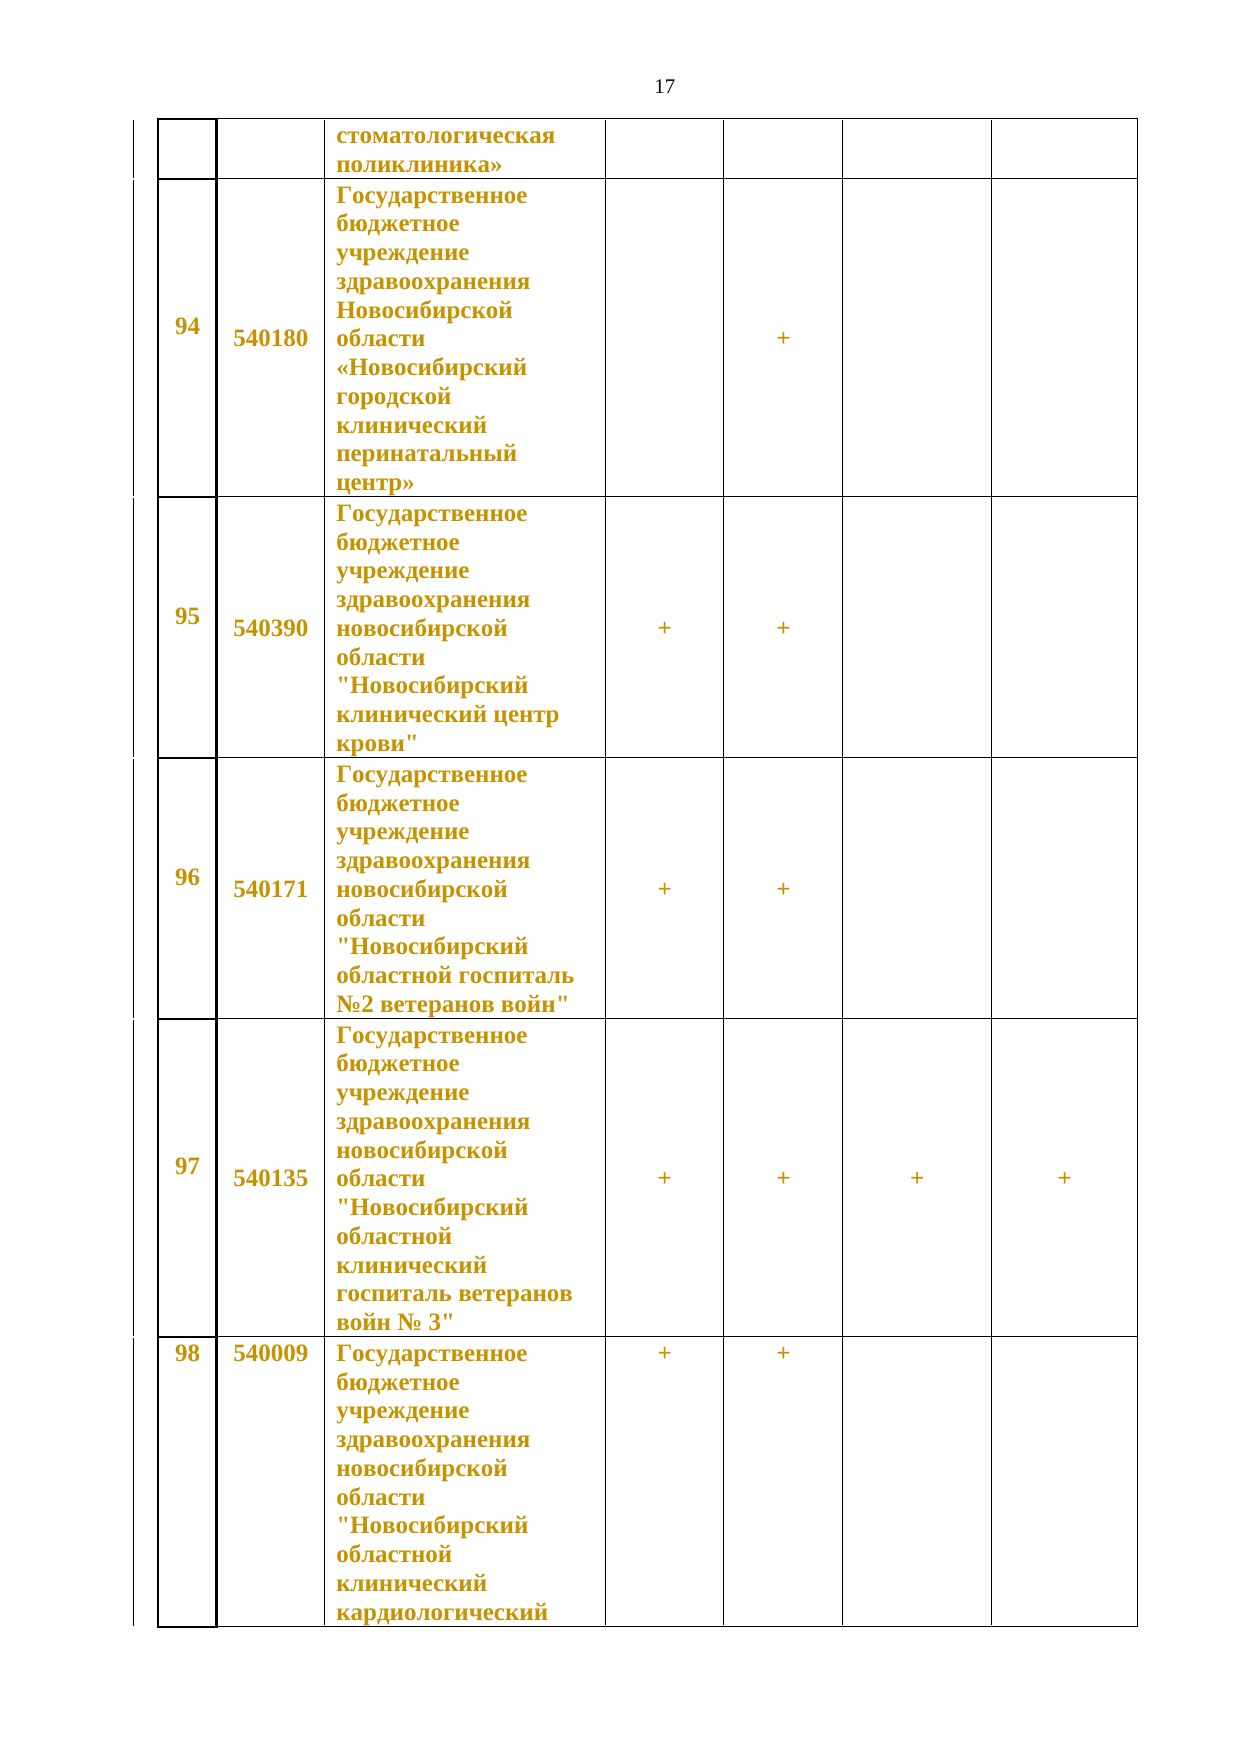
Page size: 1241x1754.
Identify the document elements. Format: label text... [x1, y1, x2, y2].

table_cell + [843, 1019, 991, 1336]
table_cell 95 [159, 498, 215, 757]
table_cell 540171 [218, 758, 324, 1018]
table_cell + [724, 179, 842, 496]
table_cell [843, 179, 991, 496]
table_cell Государственное бюджетное учреждение здравоохранения новосибирской области "Новосибирский областной клинический госпиталь ветеранов войн № 3" [325, 1019, 605, 1336]
table_cell [992, 179, 1137, 496]
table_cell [325, 119, 605, 178]
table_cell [325, 1337, 605, 1626]
table_cell 540180 [218, 179, 324, 496]
table_cell Государственное бюджетное учреждение здравоохранения новосибирской области "Новосибирский областной госпиталь №2 ветеранов войн" [325, 758, 605, 1018]
table_cell 96 [159, 759, 215, 1018]
table_cell [991, 119, 1137, 178]
table_cell [843, 1337, 991, 1626]
table_cell + [992, 1019, 1137, 1336]
table_cell [843, 758, 991, 1018]
table_cell 540653 [218, 119, 325, 178]
table_cell 93 [159, 120, 215, 178]
table_cell + [724, 758, 842, 1018]
table_cell [605, 119, 724, 178]
table_cell + [724, 1337, 843, 1626]
table_cell + [724, 497, 842, 757]
table_cell [843, 497, 991, 757]
table_cell + [606, 758, 723, 1018]
table_cell [992, 497, 1137, 757]
table_cell + [606, 1019, 723, 1336]
table_cell Государственное бюджетное учреждение здравоохранения новосибирской области "Новосибирский клинический центр крови" [325, 497, 605, 757]
table_cell 540009 [218, 1337, 325, 1626]
table_cell [606, 179, 723, 496]
table_cell [992, 758, 1137, 1018]
table_cell 97 [159, 1020, 215, 1336]
table_cell + [606, 497, 723, 757]
table_cell 540135 [218, 1019, 324, 1336]
table_cell + [605, 1337, 724, 1626]
table_cell [991, 1337, 1137, 1626]
table_cell + [724, 1019, 842, 1336]
table_cell 94 [159, 180, 215, 496]
table_cell Государственное бюджетное учреждение здравоохранения Новосибирской области «Новосибирский городской клинический перинатальный центр» [325, 179, 605, 496]
table_cell + [724, 119, 843, 178]
table_cell 98 [159, 1338, 215, 1626]
table_cell 540390 [218, 497, 324, 757]
table_cell [843, 119, 991, 178]
